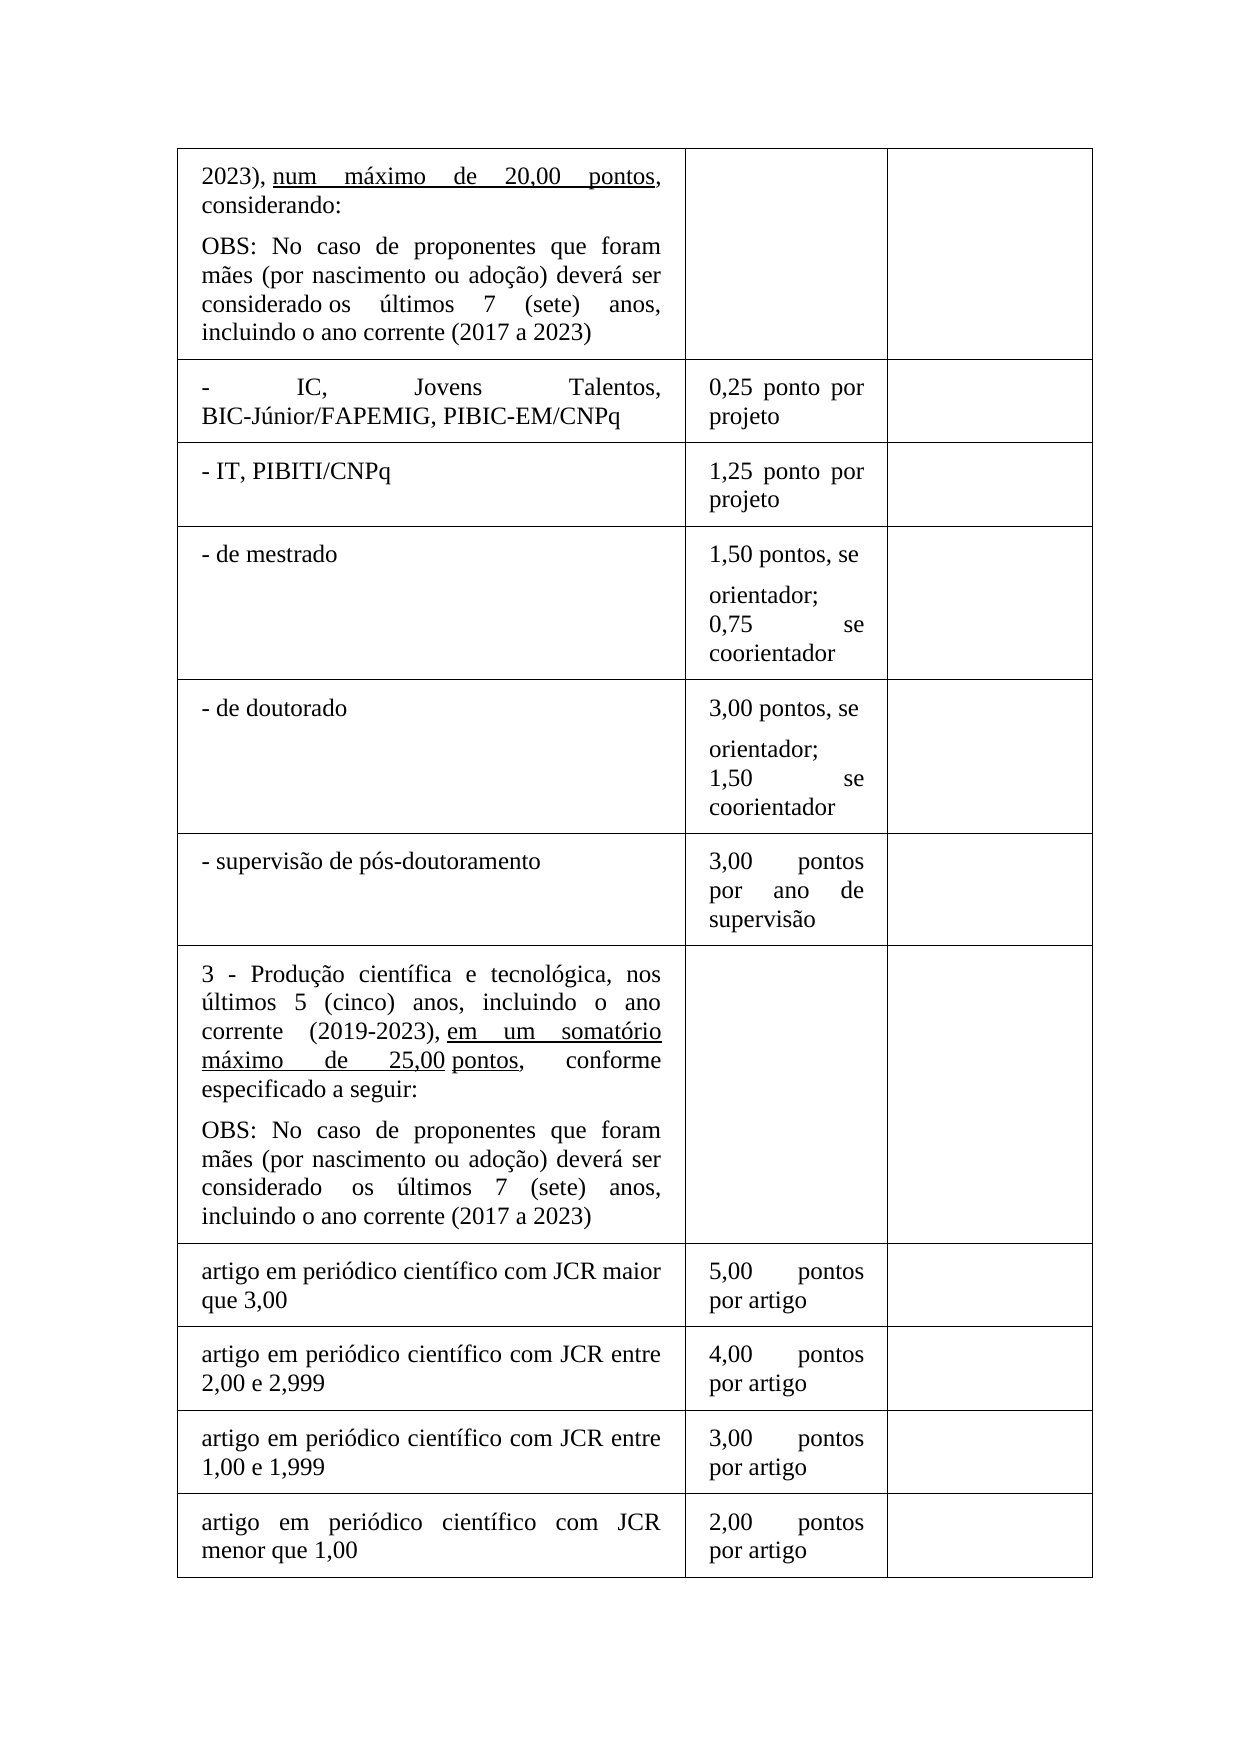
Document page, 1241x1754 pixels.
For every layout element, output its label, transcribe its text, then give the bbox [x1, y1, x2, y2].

table_cell [888, 1327, 1092, 1409]
table_cell 2,00 pontos por artigo [686, 1494, 887, 1577]
table_cell [888, 443, 1092, 526]
table_cell [888, 360, 1092, 442]
table_cell artigo em periódico científico com JCR menor que 1,00 [178, 1494, 685, 1577]
table_cell - de doutorado [178, 680, 685, 833]
table_cell 1,50 pontos, se orientador; 0,75 se coorientador [686, 527, 887, 679]
table_cell 3,00 pontos, se orientador; 1,50 se coorientador [686, 680, 887, 833]
table_cell [888, 946, 1092, 1242]
table_cell [888, 149, 1092, 359]
table_cell [888, 527, 1092, 679]
table_cell artigo em periódico científico com JCR entre 1,00 e 1,999 [178, 1411, 685, 1493]
table_cell - de mestrado [178, 527, 685, 679]
table_cell - supervisão de pós-doutoramento [178, 834, 685, 945]
table_cell 4,00 pontos por artigo [686, 1327, 887, 1409]
table_cell [888, 1411, 1092, 1493]
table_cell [178, 149, 685, 359]
table_cell [888, 1494, 1092, 1577]
table_cell [686, 946, 887, 1242]
table_cell [888, 1244, 1092, 1326]
table_cell 3,00 pontos por artigo [686, 1411, 887, 1493]
table_cell artigo em periódico científico com JCR maior que 3,00 [178, 1244, 685, 1326]
table_cell 0,25 ponto por projeto [686, 360, 887, 442]
table_cell artigo em periódico científico com JCR entre 2,00 e 2,999 [178, 1327, 685, 1409]
table_cell 3,00 pontos por ano de supervisão [686, 834, 887, 945]
table_cell [686, 149, 887, 359]
table_cell 5,00 pontos por artigo [686, 1244, 887, 1326]
table_cell [888, 680, 1092, 833]
table_cell [888, 834, 1092, 945]
table_cell 1,25 ponto por projeto [686, 443, 887, 526]
table_cell 3 - Produção científica e tecnológica, nos últimos 5 (cinco) anos, incluindo o ano corrente (2019-2023), em um somatório máximo de 25,00 pontos, conforme especificado a seguir: OBS: No caso de proponentes que foram mães (por nascimento ou adoção) deverá ser considerado os últimos 7 (sete) anos, incluindo o ano corrente (2017 a 2023) [178, 946, 685, 1242]
table_cell - IT, PIBITI/CNPq [178, 443, 685, 526]
table_cell - IC, Jovens Talentos, BIC-Júnior/FAPEMIG, PIBIC-EM/CNPq [178, 360, 685, 442]
